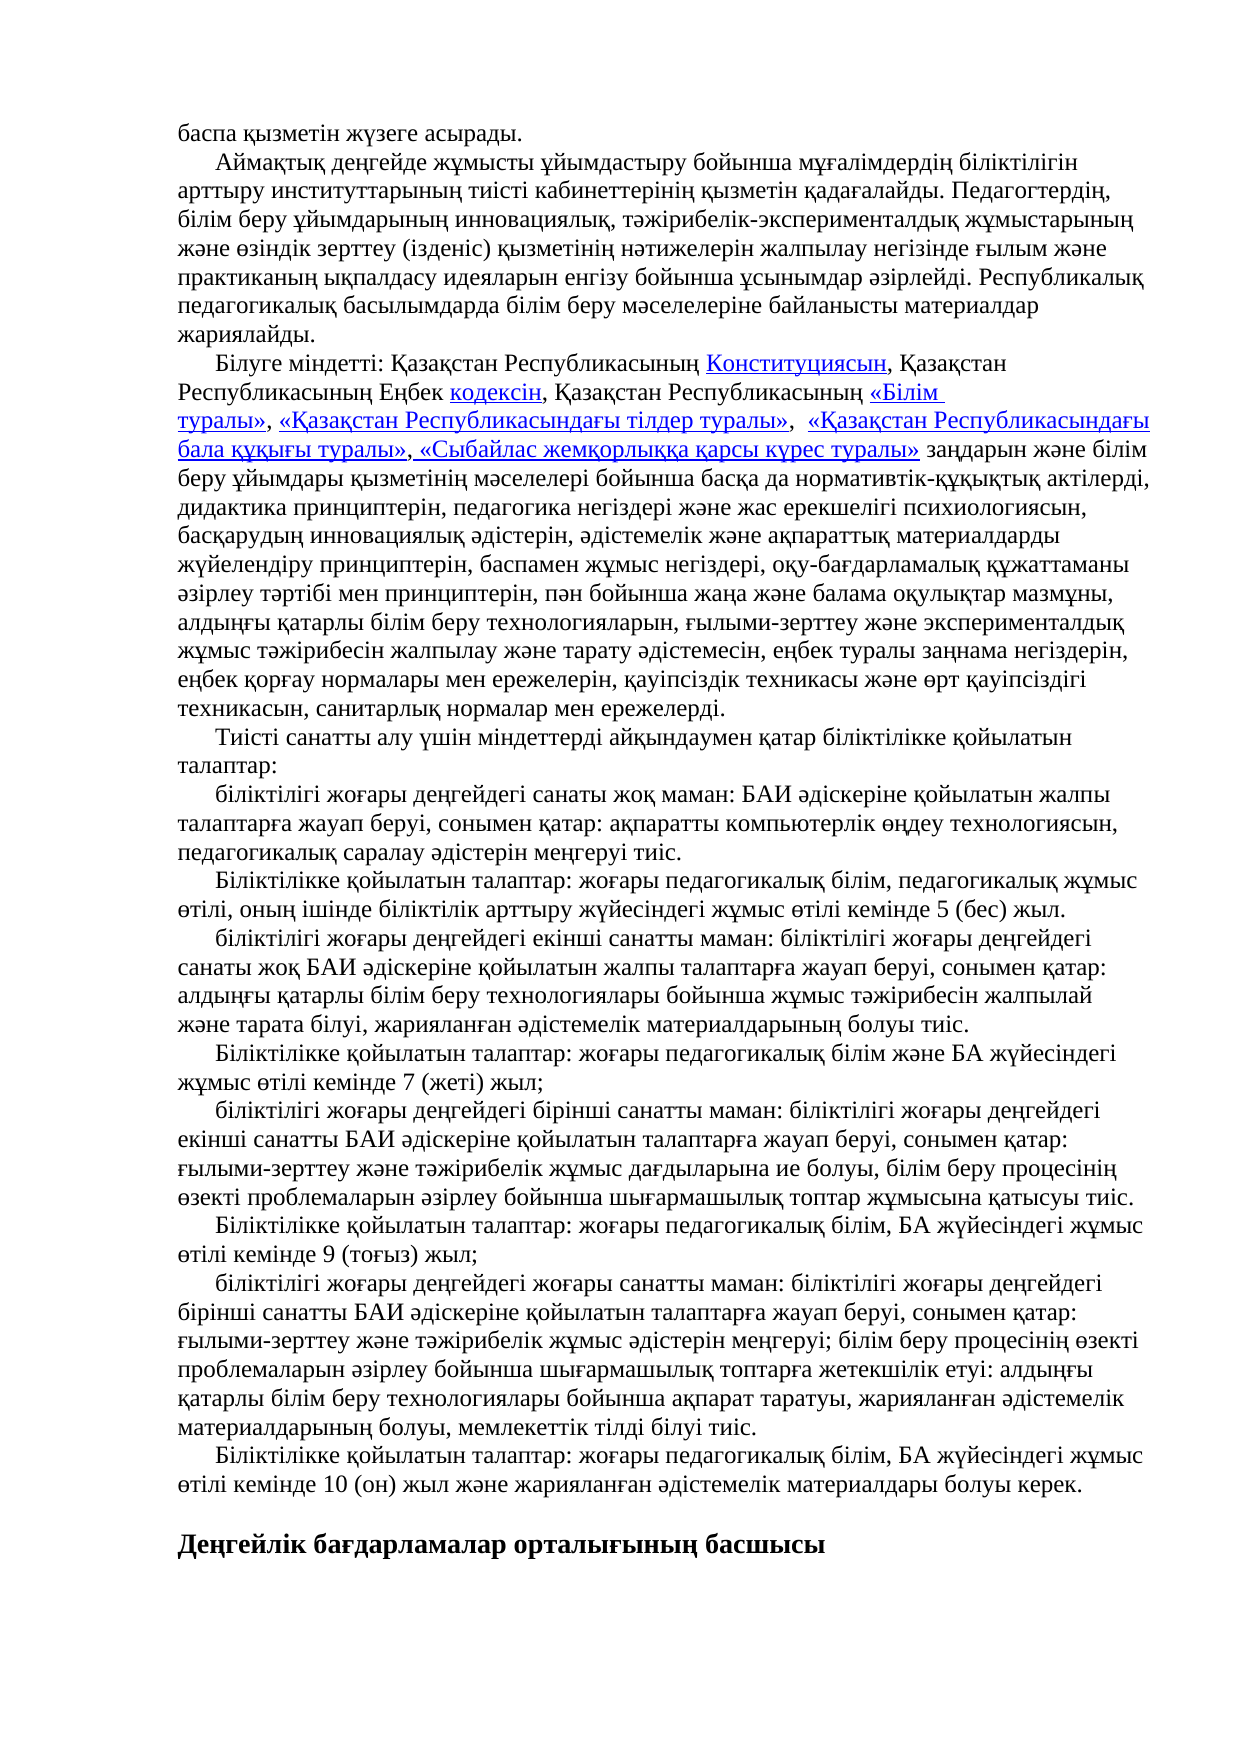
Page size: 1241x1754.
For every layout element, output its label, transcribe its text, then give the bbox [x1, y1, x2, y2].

text Деңгейлік бағдарламалар орталығының басшысы [177, 1527, 1152, 1560]
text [177, 118, 1152, 1498]
